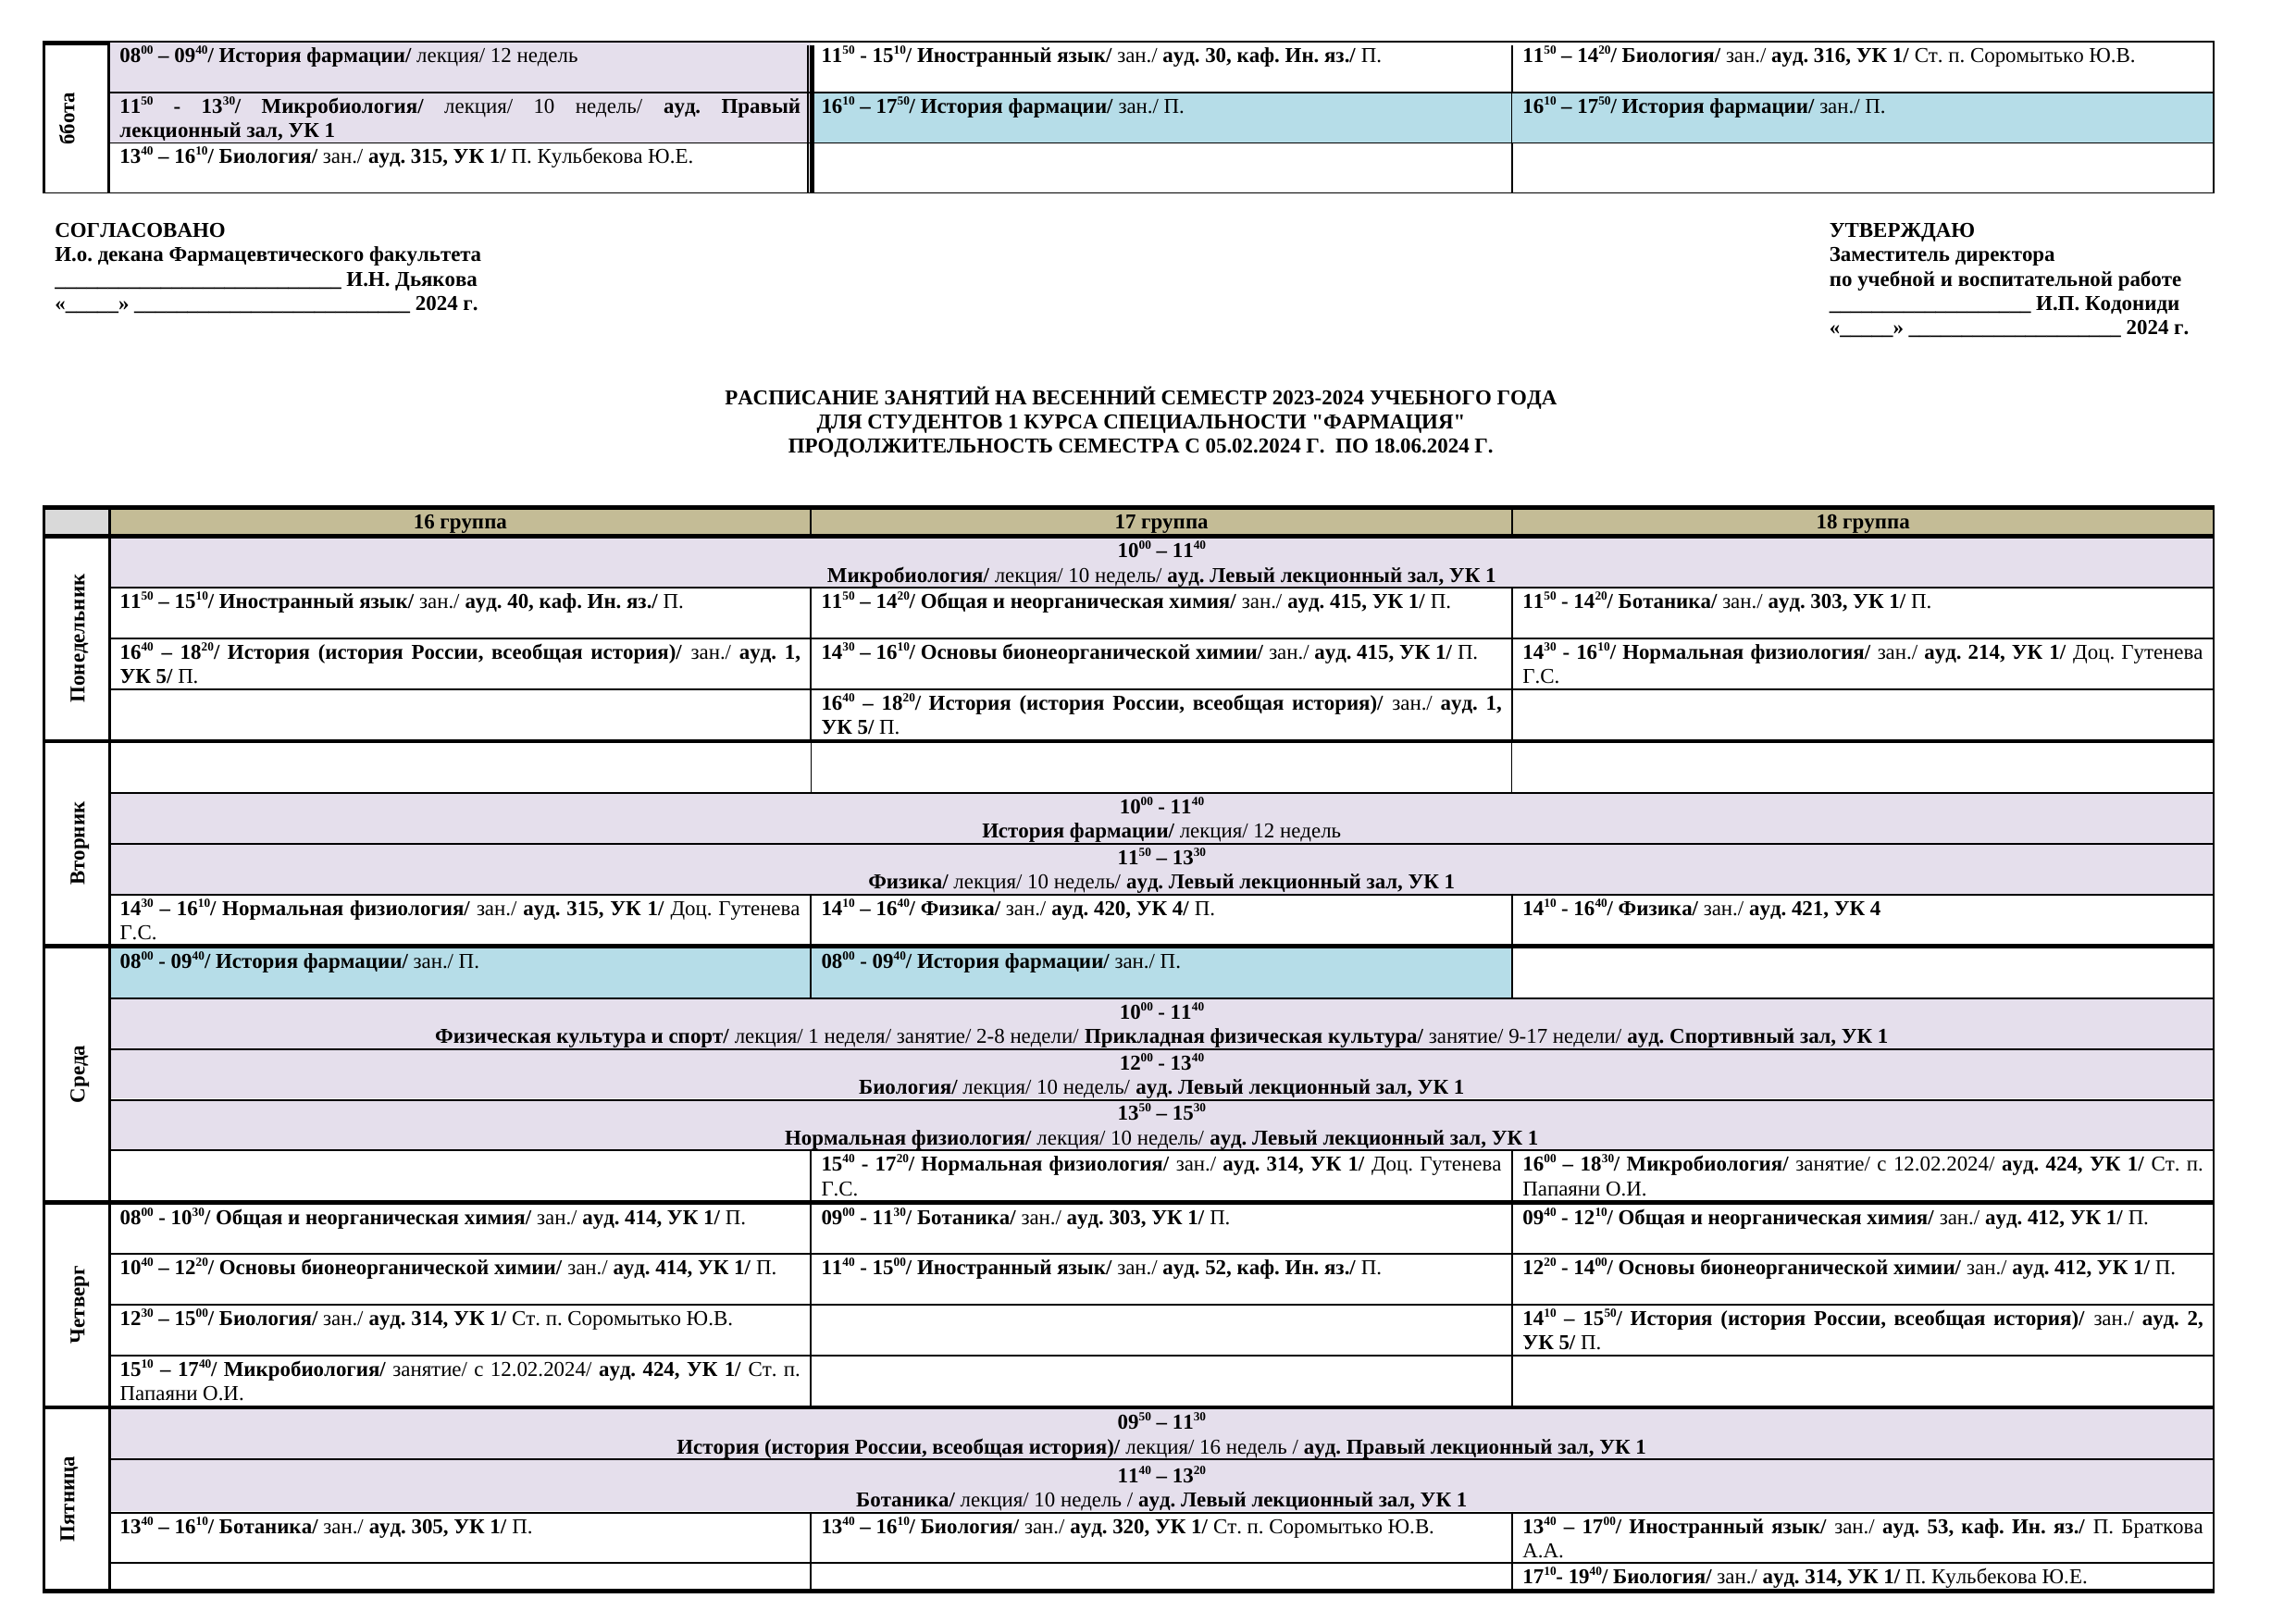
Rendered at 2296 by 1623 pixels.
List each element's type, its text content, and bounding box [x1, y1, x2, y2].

table_cell 1600 – 1830/ Микробиология/ занятие/ с 12.02.2024/ ауд. 424, УК 1/ Ст. п. Папаяни О.И. [1513, 1151, 2213, 1200]
table_cell 1340 – 1610/ Биология/ зан./ ауд. 315, УК 1/ П. Кульбекова Ю.Е. [110, 143, 807, 192]
table_cell [812, 1357, 1511, 1406]
table_cell 1340 – 1610/ Биология/ зан./ ауд. 320, УК 1/ Ст. п. Соромытько Ю.В. [812, 1514, 1511, 1562]
table_cell 1150 – 1330 Физика/ лекция/ 10 недель/ ауд. Левый лекционный зал, УК 1 [111, 845, 2213, 894]
table_cell Понедельник [45, 539, 108, 739]
table_cell 1150 – 1420/ Общая и неорганическая химия/ зан./ ауд. 415, УК 1/ П. [812, 588, 1511, 638]
table_cell 1000 – 1140 Микробиология/ лекция/ 10 недель/ ауд. Левый лекционный зал, УК 1 [111, 539, 2213, 587]
table_cell 1340 – 1700/ Иностранный язык/ зан./ ауд. 53, каф. Ин. яз./ П. Браткова А.А. [1513, 1514, 2213, 1562]
table_cell Вторник [45, 743, 108, 944]
table_cell 1000 - 1140 Физическая культура и спорт/ лекция/ 1 неделя/ занятие/ 2-8 недели/ Прикладная физическая культура/ занятие/ 9-17 недели/ ауд. Спортивный зал, УК 1 [111, 999, 2213, 1048]
table_cell 1610 – 1750/ История фармации/ зан./ П. [1512, 93, 2213, 142]
table_cell [111, 690, 810, 739]
text ___________________________ И.Н. Дьякова по учебной и воспитательной работе [55, 266, 2228, 291]
table_cell [111, 1151, 810, 1200]
table_cell 1410 – 1640/ Физика/ зан./ ауд. 420, УК 4/ П. [812, 896, 1511, 944]
table_cell 1340 – 1610/ Ботаника/ зан./ ауд. 305, УК 1/ П. [111, 1514, 810, 1562]
table_cell 0950 – 1130 История (история России, всеобщая история)/ лекция/ 16 недель / ауд. Правый лекционный зал, УК 1 [111, 1409, 2213, 1458]
table_cell 1410 – 1550/ История (история России, всеобщая история)/ зан./ ауд. 2, УК 5/ П. [1513, 1306, 2213, 1355]
table_cell 0940 - 1210/ Общая и неорганическая химия/ зан./ ауд. 412, УК 1/ П. [1513, 1205, 2213, 1253]
table_cell [1513, 143, 2213, 192]
table_cell 1510 – 1740/ Микробиология/ занятие/ с 12.02.2024/ ауд. 424, УК 1/ Ст. п. Папаяни О.И. [111, 1357, 810, 1406]
table_cell [1513, 1357, 2213, 1406]
table_header 16 группа [111, 510, 810, 534]
table_cell 1350 – 1530 Нормальная физиология/ лекция/ 10 недель/ ауд. Левый лекционный зал, УК 1 [111, 1101, 2213, 1149]
table_cell 1150 - 1420/ Ботаника/ зан./ ауд. 303, УК 1/ П. [1513, 588, 2213, 638]
subtitle Расписание занятий на ВЕсенний семестр 2023-2024 учебного года [55, 385, 2228, 409]
table_cell 1040 – 1220/ Основы бионеорганической химии/ зан./ ауд. 414, УК 1/ П. [111, 1255, 810, 1304]
table_cell [1513, 690, 2213, 739]
table_cell 1430 - 1610/ Нормальная физиология/ зан./ ауд. 214, УК 1/ Доц. Гутенева Г.С. [1513, 639, 2213, 688]
table_cell 1230 – 1500/ Биология/ зан./ ауд. 314, УК 1/ Ст. п. Соромытько Ю.В. [111, 1306, 810, 1355]
table_cell 1140 – 1320 Ботаника/ лекция/ 10 недель / ауд. Левый лекционный зал, УК 1 [111, 1460, 2213, 1511]
table_cell [812, 743, 1511, 792]
text И.о. декана Фармацевтического факультета Заместитель директора [55, 242, 2228, 266]
table_cell 0800 - 0940/ История фармации/ зан./ П. [812, 948, 1511, 997]
table_cell Среда [45, 948, 108, 1200]
table_cell 1430 – 1610/ Нормальная физиология/ зан./ ауд. 315, УК 1/ Доц. Гутенева Г.С. [111, 896, 810, 944]
table_cell 1640 – 1820/ История (история России, всеобщая история)/ зан./ ауд. 1, УК 5/ П. [111, 639, 810, 688]
table_cell [1512, 743, 2213, 792]
table_cell 1640 – 1820/ История (история России, всеобщая история)/ зан./ ауд. 1, УК 5/ П. [812, 690, 1511, 739]
table_cell [812, 1564, 1511, 1589]
table_cell 1200 - 1340 Биология/ лекция/ 10 недель/ ауд. Левый лекционный зал, УК 1 [111, 1050, 2213, 1098]
subtitle для студентов 1 курса специальности "ФАРМАЦИЯ" [55, 409, 2228, 433]
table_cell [1513, 1564, 2213, 1589]
table_header 17 группа [812, 510, 1511, 534]
table_cell [111, 743, 811, 792]
table_cell [1513, 948, 2213, 997]
table_cell 1000 - 1140 История фармации/ лекция/ 12 недель [111, 794, 2213, 843]
table_cell 1150 - 1330/ Микробиология/ лекция/ 10 недель/ ауд. Правый лекционный зал, УК 1 [110, 93, 807, 142]
table_cell 1150 - 1510/ Иностранный язык/ зан./ ауд. 30, каф. Ин. яз./ П. [811, 43, 1512, 92]
text Продолжительность семестра с 05.02.2024 г. по 18.06.2024 г. [55, 433, 2228, 458]
table_cell 1150 – 1510/ Иностранный язык/ зан./ ауд. 40, каф. Ин. яз./ П. [111, 588, 810, 638]
table_cell Четверг [45, 1205, 108, 1406]
table_cell Суббота [45, 45, 107, 192]
table_header [45, 510, 108, 534]
table_cell 1410 - 1640/ Физика/ зан./ ауд. 421, УК 4 [1513, 896, 2213, 944]
table_cell 0900 - 1130/ Ботаника/ зан./ ауд. 303, УК 1/ П. [812, 1205, 1511, 1253]
table_cell 0800 - 1030/ Общая и неорганическая химия/ зан./ ауд. 414, УК 1/ П. [111, 1205, 810, 1253]
table_cell 1540 - 1720/ Нормальная физиология/ зан./ ауд. 314, УК 1/ Доц. Гутенева Г.С. [812, 1151, 1511, 1200]
text СОГЛАСОВАНО УТВЕРЖДАЮ [55, 217, 2228, 242]
text «_____» __________________________ 2024 г. ___________________ И.П. Кодониди «_____» ____________________ 2024 г. [55, 291, 2228, 340]
table_cell [814, 143, 1511, 192]
table_cell 1610 – 1750/ История фармации/ зан./ П. [814, 93, 1511, 142]
table_cell 1220 - 1400/ Основы бионеорганической химии/ зан./ ауд. 412, УК 1/ П. [1513, 1255, 2213, 1304]
table_header 18 группа [1513, 510, 2213, 534]
table_cell 1140 - 1500/ Иностранный язык/ зан./ ауд. 52, каф. Ин. яз./ П. [812, 1255, 1511, 1304]
table_cell Пятница [45, 1409, 108, 1589]
table_cell 0800 - 0940/ История фармации/ зан./ П. [111, 948, 810, 997]
table_cell [111, 1564, 810, 1589]
table_cell 1430 – 1610/ Основы бионеорганической химии/ зан./ ауд. 415, УК 1/ П. [812, 639, 1511, 688]
table_cell [812, 1306, 1511, 1355]
table_cell 0800 – 0940/ История фармации/ лекция/ 12 недель [110, 43, 811, 92]
table_cell 1150 – 1420/ Биология/ зан./ ауд. 316, УК 1/ Ст. п. Соромытько Ю.В. [1512, 43, 2213, 92]
